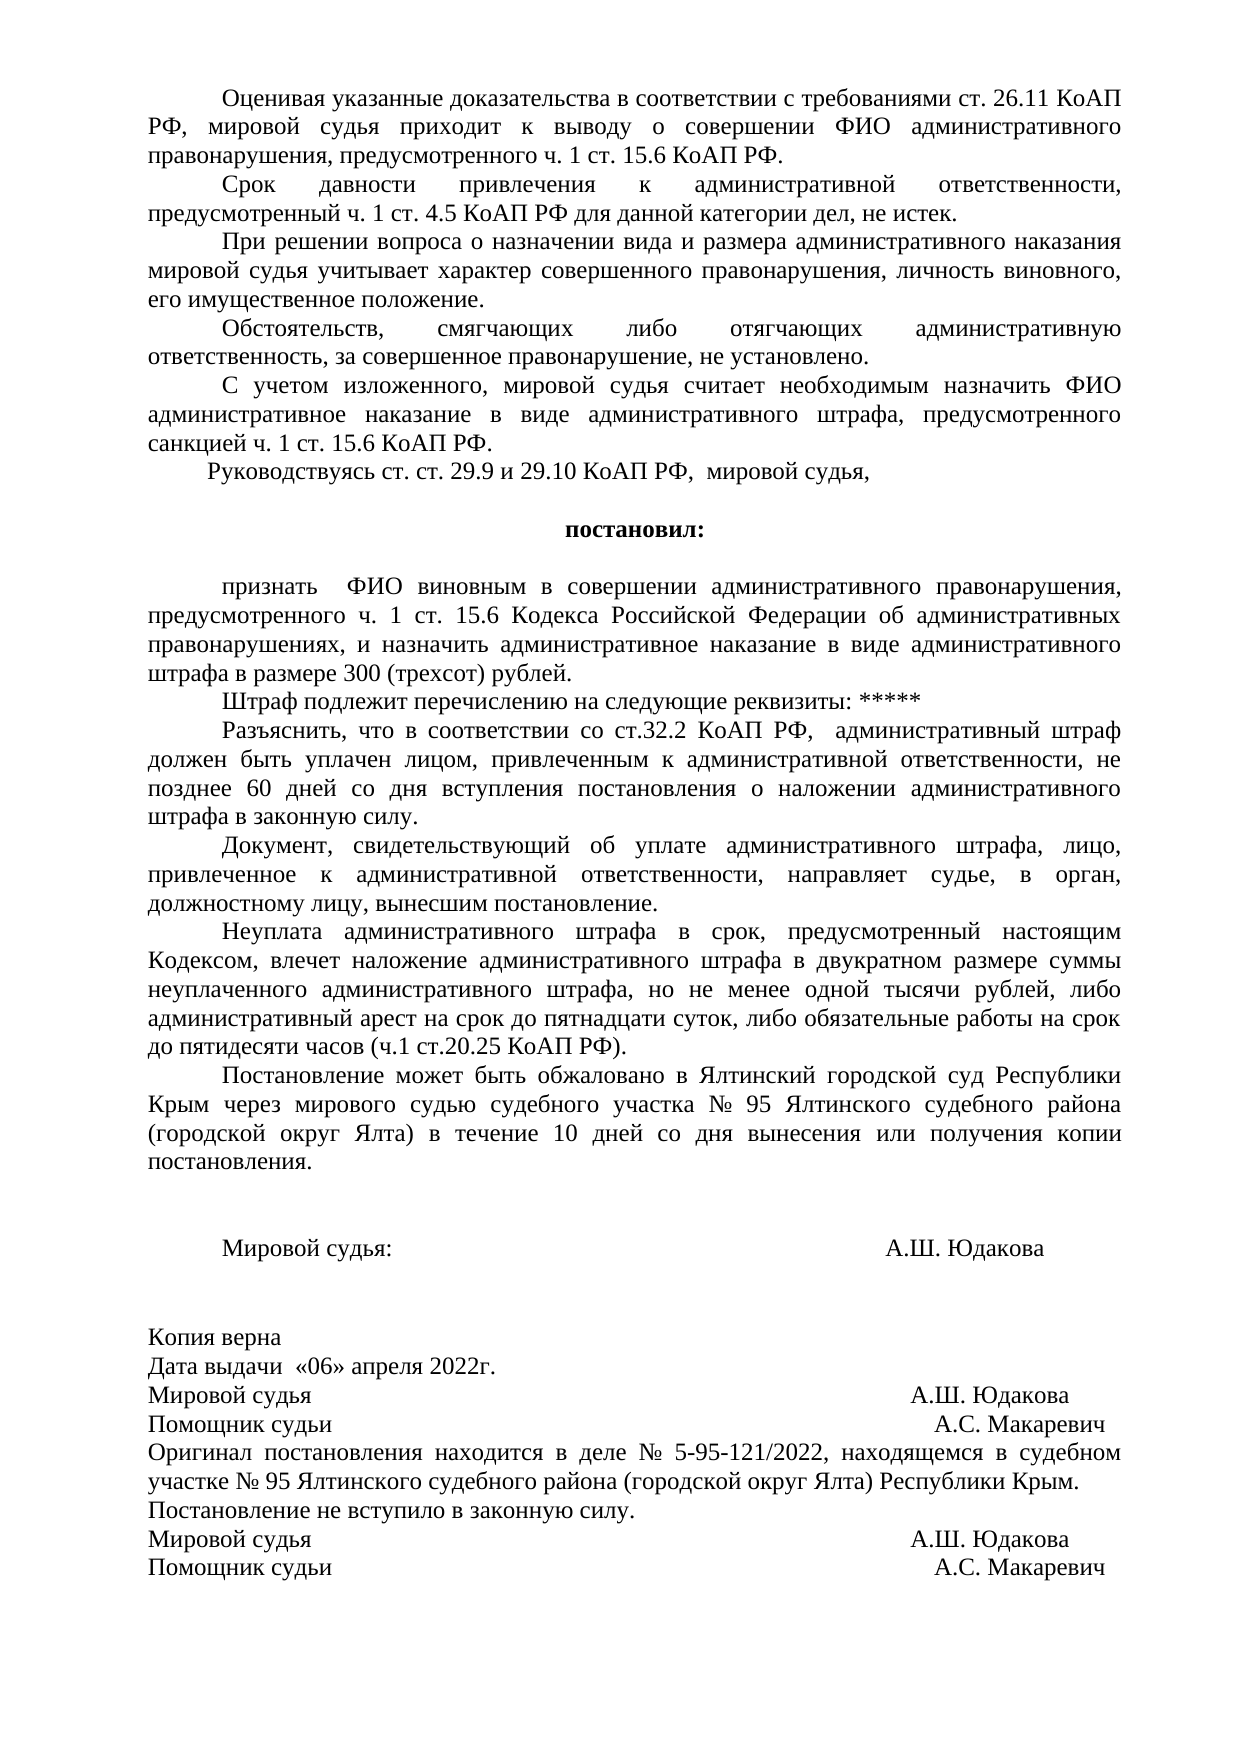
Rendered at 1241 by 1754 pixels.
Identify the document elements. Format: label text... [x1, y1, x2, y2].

text Помощник судьи А.С. Макаревич [148, 1552, 1122, 1581]
text Разъяснить, что в соответствии со ст.32.2 КоАП РФ, административный штраф должен быть уплачен лицом, привлеченным к административной ответственности, не позднее 60 дней со дня вступления постановления о наложении административного штрафа в законную силу. [148, 715, 1122, 830]
text Помощник судьи А.С. Макаревич [148, 1409, 1122, 1437]
text Документ, свидетельствующий об уплате административного штрафа, лицо, привлеченное к административной ответственности, направляет судье, в орган, должностному лицу, вынесшим постановление. [148, 830, 1122, 916]
text Штраф подлежит перечислению на следующие реквизиты: ***** [148, 686, 1122, 715]
text Оригинал постановления находится в деле № 5-95-121/2022, находящемся в судебном участке № 95 Ялтинского судебного района (городской округ Ялта) Республики Крым. [148, 1437, 1122, 1495]
text С учетом изложенного, мировой судья считает необходимым назначить ФИО административное наказание в виде административного штрафа, предусмотренного санкцией ч. 1 ст. 15.6 КоАП РФ. [148, 370, 1122, 456]
text Дата выдачи «06» апреля 2022г. [148, 1351, 1122, 1380]
text При решении вопроса о назначении вида и размера административного наказания мировой судья учитывает характер совершенного правонарушения, личность виновного, его имущественное положение. [148, 226, 1122, 313]
text Постановление может быть обжаловано в Ялтинский городской суд Республики Крым через мирового судью судебного участка № 95 Ялтинского судебного района (городской округ Ялта) в течение 10 дней со дня вынесения или получения копии постановления. [148, 1060, 1122, 1175]
text Мировой судья А.Ш. Юдакова [148, 1380, 1122, 1409]
text Руководствуясь ст. ст. 29.9 и 29.10 КоАП РФ, мировой судья, [148, 456, 1122, 485]
text признать ФИО виновным в совершении административного правонарушения, предусмотренного ч. 1 ст. 15.6 Кодекса Российской Федерации об административных правонарушениях, и назначить административное наказание в виде административного штрафа в размере 300 (трехсот) рублей. [148, 571, 1122, 686]
text Копия верна [148, 1322, 1122, 1351]
text Неуплата административного штрафа в срок, предусмотренный настоящим Кодексом, влечет наложение административного штрафа в двукратном размере суммы неуплаченного административного штрафа, но не менее одной тысячи рублей, либо административный арест на срок до пятнадцати суток, либо обязательные работы на срок до пятидесяти часов (ч.1 ст.20.25 КоАП РФ). [148, 916, 1122, 1060]
text Мировой судья А.Ш. Юдакова [148, 1524, 1122, 1552]
text Постановление не вступило в законную силу. [148, 1495, 1122, 1524]
text постановил: [148, 514, 1122, 543]
text Обстоятельств, смягчающих либо отягчающих административную ответственность, за совершенное правонарушение, не установлено. [148, 313, 1122, 370]
text Оценивая указанные доказательства в соответствии с требованиями ст. 26.11 КоАП РФ, мировой судья приходит к выводу о совершении ФИО административного правонарушения, предусмотренного ч. 1 ст. 15.6 КоАП РФ. [148, 83, 1122, 169]
text Мировой судья: А.Ш. Юдакова [148, 1233, 1122, 1261]
text Срок давности привлечения к административной ответственности, предусмотренный ч. 1 ст. 4.5 КоАП РФ для данной категории дел, не истек. [148, 169, 1122, 226]
